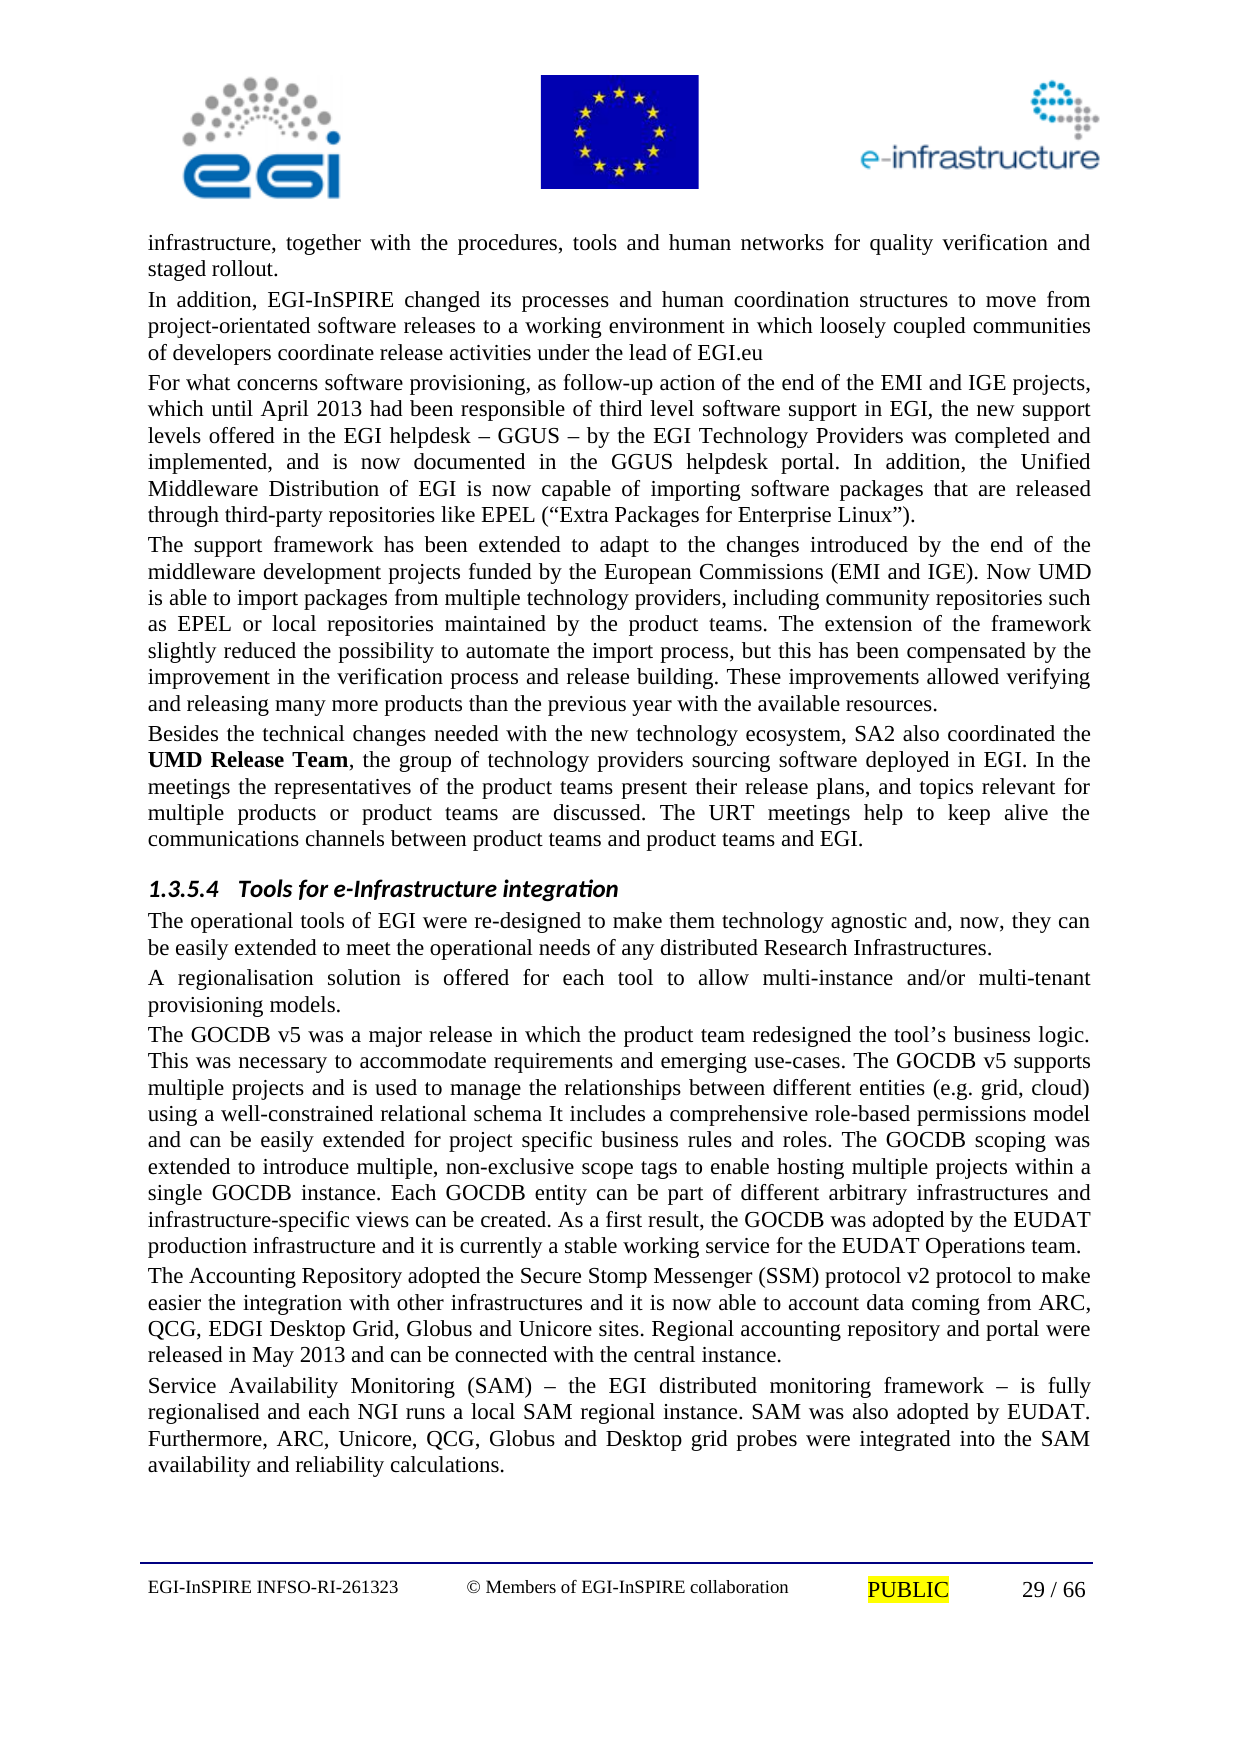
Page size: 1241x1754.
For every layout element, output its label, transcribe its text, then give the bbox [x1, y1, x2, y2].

text A regionalisation solution is offered for each tool to allow multi-instance and/or multi-tenant provisioning models. [148, 964, 1092, 1017]
text The GOCDB v5 was a major release in which the product team redesigned the tool’s business logic. This was necessary to accommodate requirements and emerging use-cases. The GOCDB v5 supports multiple projects and is used to manage the relationships between different entities (e.g. grid, cloud) using a well-constrained relational schema It includes a comprehensive role-based permissions model and can be easily extended for project specific business rules and roles. The GOCDB scoping was extended to introduce multiple, non-exclusive scope tags to enable hosting multiple projects within a single GOCDB instance. Each GOCDB entity can be part of different arbitrary infrastructures and infrastructure-specific views can be created. As a first result, the GOCDB was adopted by the EUDAT production infrastructure and it is currently a stable working service for the EUDAT Operations team. [148, 1021, 1092, 1258]
text In addition, EGI-InSPIRE changed its processes and human coordination structures to move from project-orientated software releases to a working environment in which loosely coupled communities of developers coordinate release activities under the lead of EGI.eu [148, 286, 1092, 365]
text The support framework has been extended to adapt to the changes introduced by the end of the middleware development projects funded by the European Commissions (EMI and IGE). Now UMD is able to import packages from multiple technology providers, including community repositories such as EPEL or local repositories maintained by the product teams. The extension of the framework slightly reduced the possibility to automate the import process, but this has been compensated by the improvement in the verification process and release building. These improvements allowed verifying and releasing many more products than the previous year with the available resources. [148, 531, 1092, 716]
picture [540, 75, 699, 189]
text For what concerns software provisioning, as follow-up action of the end of the EMI and IGE projects, which until April 2013 had been responsible of third level software support in EGI, the new support levels offered in the EGI helpdesk – GGUS – by the EGI Technology Providers was completed and implemented, and is now documented in the GGUS helpdesk portal. In addition, the Unified Middleware Distribution of EGI is now capable of importing software packages that are released through third-party repositories like EPEL (“Extra Packages for Enterprise Linux”). [148, 369, 1092, 527]
subtitle Tools for e-Infrastructure integration [148, 873, 1092, 903]
picture [855, 75, 1106, 176]
text Service Availability Monitoring (SAM) – the EGI distributed monitoring framework – is fully regionalised and each NGI runs a local SAM regional instance. SAM was also adopted by EUDAT. Furthermore, ARC, Unicore, QCG, Globus and Desktop grid probes were integrated into the SAM availability and reliability calculations. [148, 1372, 1092, 1477]
text Besides the technical changes needed with the new technology ecosystem, SA2 also coordinated the UMD Release Team, the group of technology providers sourcing software deployed in EGI. In the meetings the representatives of the product teams present their release plans, and topics relevant for multiple products or product teams are discussed. The URT meetings help to keep alive the communications channels between product teams and product teams and EGI. [148, 720, 1092, 852]
text The operational tools of EGI were re-designed to make them technology agnostic and, now, they can be easily extended to meet the operational needs of any distributed Research Infrastructures. [148, 907, 1092, 960]
picture [147, 75, 374, 204]
text The Accounting Repository adopted the Secure Stomp Messenger (SSM) protocol v2 protocol to make easier the integration with other infrastructures and it is now able to account data coming from ARC, QCG, EDGI Desktop Grid, Globus and Unicore sites. Regional accounting repository and portal were released in May 2013 and can be connected with the central instance. [148, 1262, 1092, 1368]
